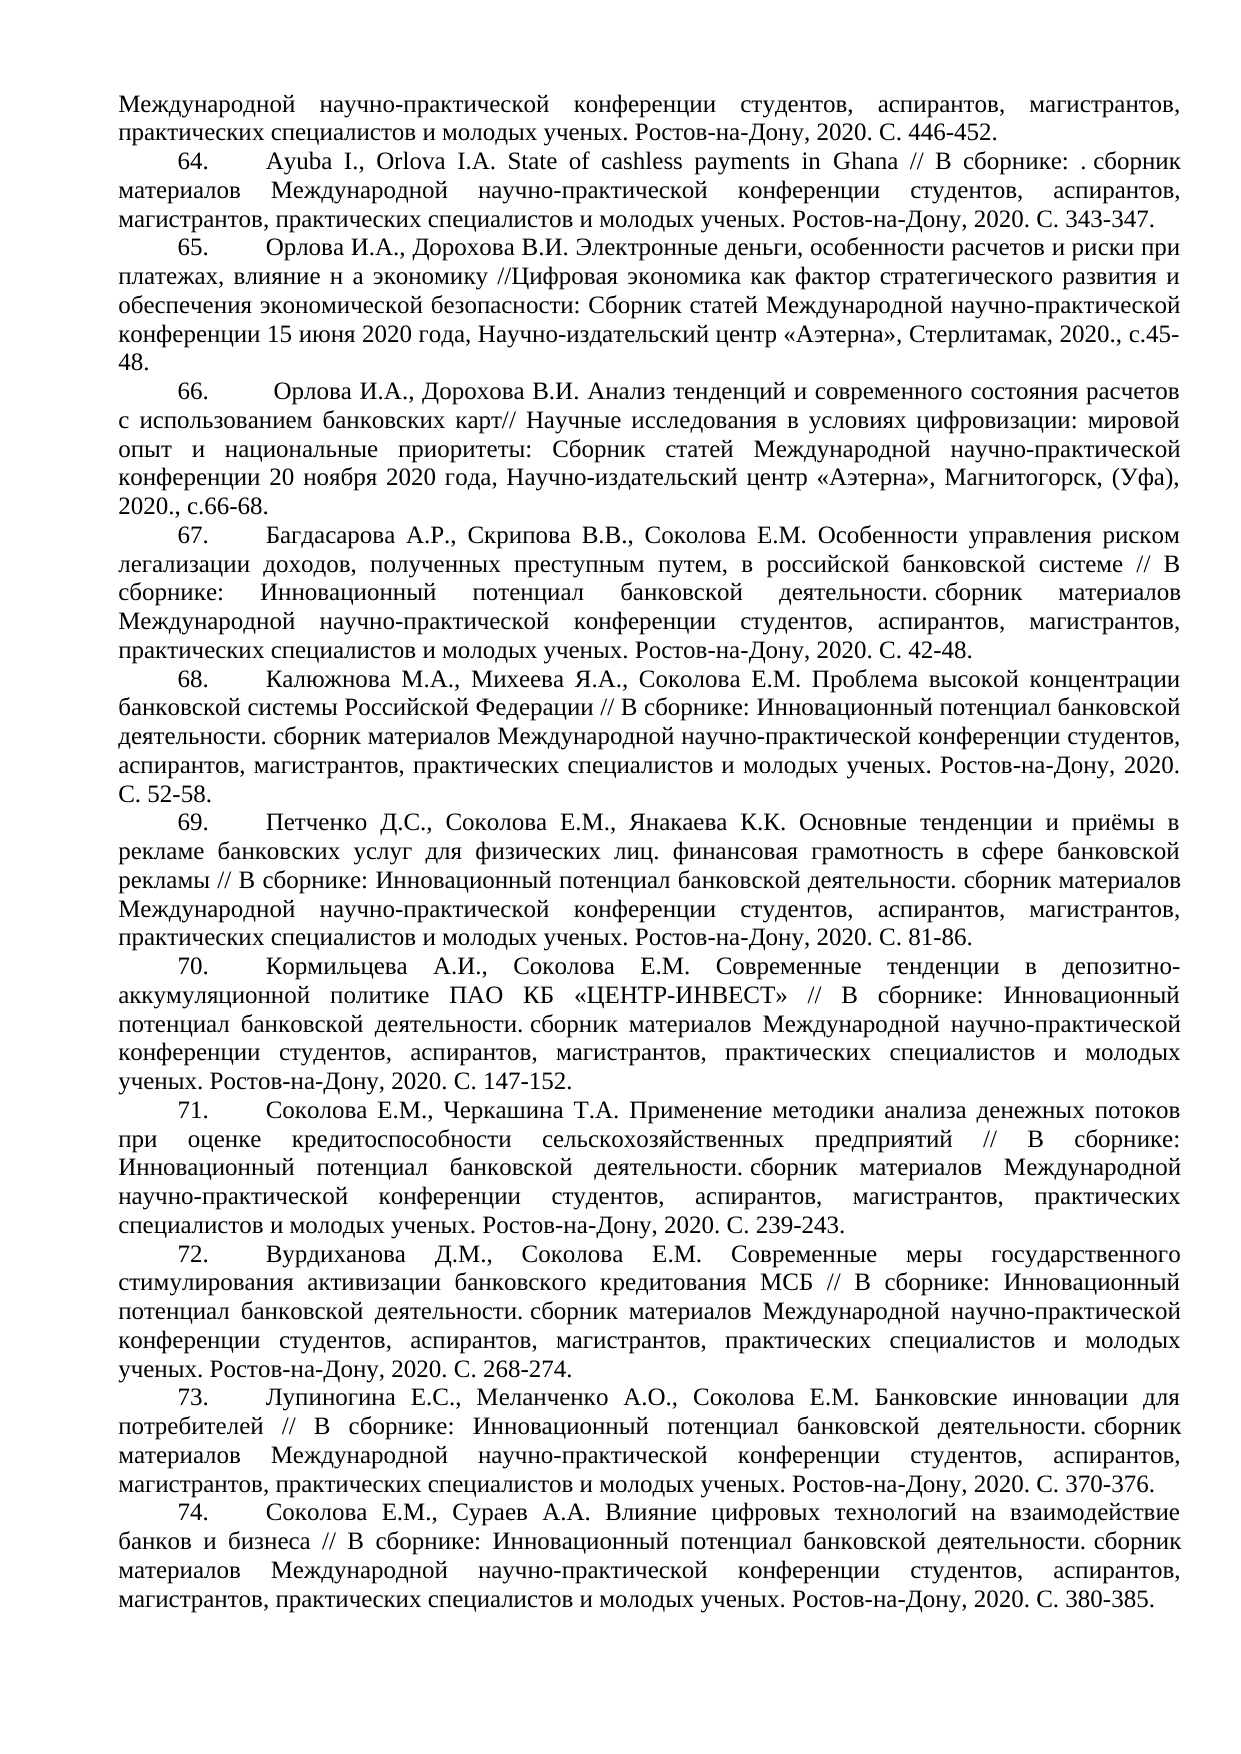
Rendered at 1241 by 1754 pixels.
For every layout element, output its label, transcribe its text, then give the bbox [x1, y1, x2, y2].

list Орлова И.А., Дорохова В.И. Электронные деньги, особенности расчетов и риски при платежах, влияние н а экономику //Цифровая экономика как фактор стратегического развития и обеспечения экономической безопасности: Сборник статей Международной научно-практической конференции 15 июня 2020 года, Научно-издательский центр «Аэтерна», Стерлитамак, 2020., с.45-48. [118, 232, 1181, 376]
list Соколова Е.М., Черкашина Т.А. Применение методики анализа денежных потоков при оценке кредитоспособности сельскохозяйственных предприятий // В сборнике: Инновационный потенциал банковской деятельности. сборник материалов Международной научно-практической конференции студентов, аспирантов, магистрантов, практических специалистов и молодых ученых. Ростов-на-Дону, 2020. С. 239-243. [118, 1095, 1181, 1239]
list Орлова И.А., Дорохова В.И. Анализ тенденций и современного состояния расчетов с использованием банковских карт// Научные исследования в условиях цифровизации: мировой опыт и национальные приоритеты: Сборник статей Международной научно-практической конференции 20 ноября 2020 года, Научно-издательский центр «Аэтерна», Магнитогорск, (Уфа), 2020., с.66-68. [118, 376, 1181, 520]
list Петченко Д.С., Соколова Е.М., Янакаева К.К. Основные тенденции и приёмы в рекламе банковских услуг для физических лиц. финансовая грамотность в сфере банковской рекламы // В сборнике: Инновационный потенциал банковской деятельности. сборник материалов Международной научно-практической конференции студентов, аспирантов, магистрантов, практических специалистов и молодых ученых. Ростов-на-Дону, 2020. С. 81-86. [118, 807, 1181, 951]
list Лупиногина Е.С., Меланченко А.О., Соколова Е.М. Банковские инновации для потребителей // В сборнике: Инновационный потенциал банковской деятельности. сборник материалов Международной научно-практической конференции студентов, аспирантов, магистрантов, практических специалистов и молодых ученых. Ростов-на-Дону, 2020. С. 370-376. [118, 1382, 1181, 1497]
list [118, 89, 1181, 146]
list Ayuba I., Orlova I.A. State of cashless payments in Ghana // В сборнике: . сборник материалов Международной научно-практической конференции студентов, аспирантов, магистрантов, практических специалистов и молодых ученых. Ростов-на-Дону, 2020. С. 343-347. [118, 146, 1181, 232]
list Вурдиханова Д.М., Соколова Е.М. Современные меры государственного стимулирования активизации банковского кредитования МСБ // В сборнике: Инновационный потенциал банковской деятельности. сборник материалов Международной научно-практической конференции студентов, аспирантов, магистрантов, практических специалистов и молодых ученых. Ростов-на-Дону, 2020. С. 268-274. [118, 1239, 1181, 1382]
list Соколова Е.М., Сураев А.А. Влияние цифровых технологий на взаимодействие банков и бизнеса // В сборнике: Инновационный потенциал банковской деятельности. сборник материалов Международной научно-практической конференции студентов, аспирантов, магистрантов, практических специалистов и молодых ученых. Ростов-на-Дону, 2020. С. 380-385. [118, 1497, 1181, 1612]
list Багдасарова А.Р., Скрипова В.В., Соколова Е.М. Особенности управления риском легализации доходов, полученных преступным путем, в российской банковской системе // В сборнике: Инновационный потенциал банковской деятельности. сборник материалов Международной научно-практической конференции студентов, аспирантов, магистрантов, практических специалистов и молодых ученых. Ростов-на-Дону, 2020. С. 42-48. [118, 520, 1181, 664]
list Калюжнова М.А., Михеева Я.А., Соколова Е.М. Проблема высокой концентрации банковской системы Российской Федерации // В сборнике: Инновационный потенциал банковской деятельности. сборник материалов Международной научно-практической конференции студентов, аспирантов, магистрантов, практических специалистов и молодых ученых. Ростов-на-Дону, 2020. С. 52-58. [118, 664, 1181, 807]
list Кормильцева А.И., Соколова Е.М. Современные тенденции в депозитно-аккумуляционной политике ПАО КБ «ЦЕНТР-ИНВЕСТ» // В сборнике: Инновационный потенциал банковской деятельности. сборник материалов Международной научно-практической конференции студентов, аспирантов, магистрантов, практических специалистов и молодых ученых. Ростов-на-Дону, 2020. С. 147-152. [118, 951, 1181, 1095]
